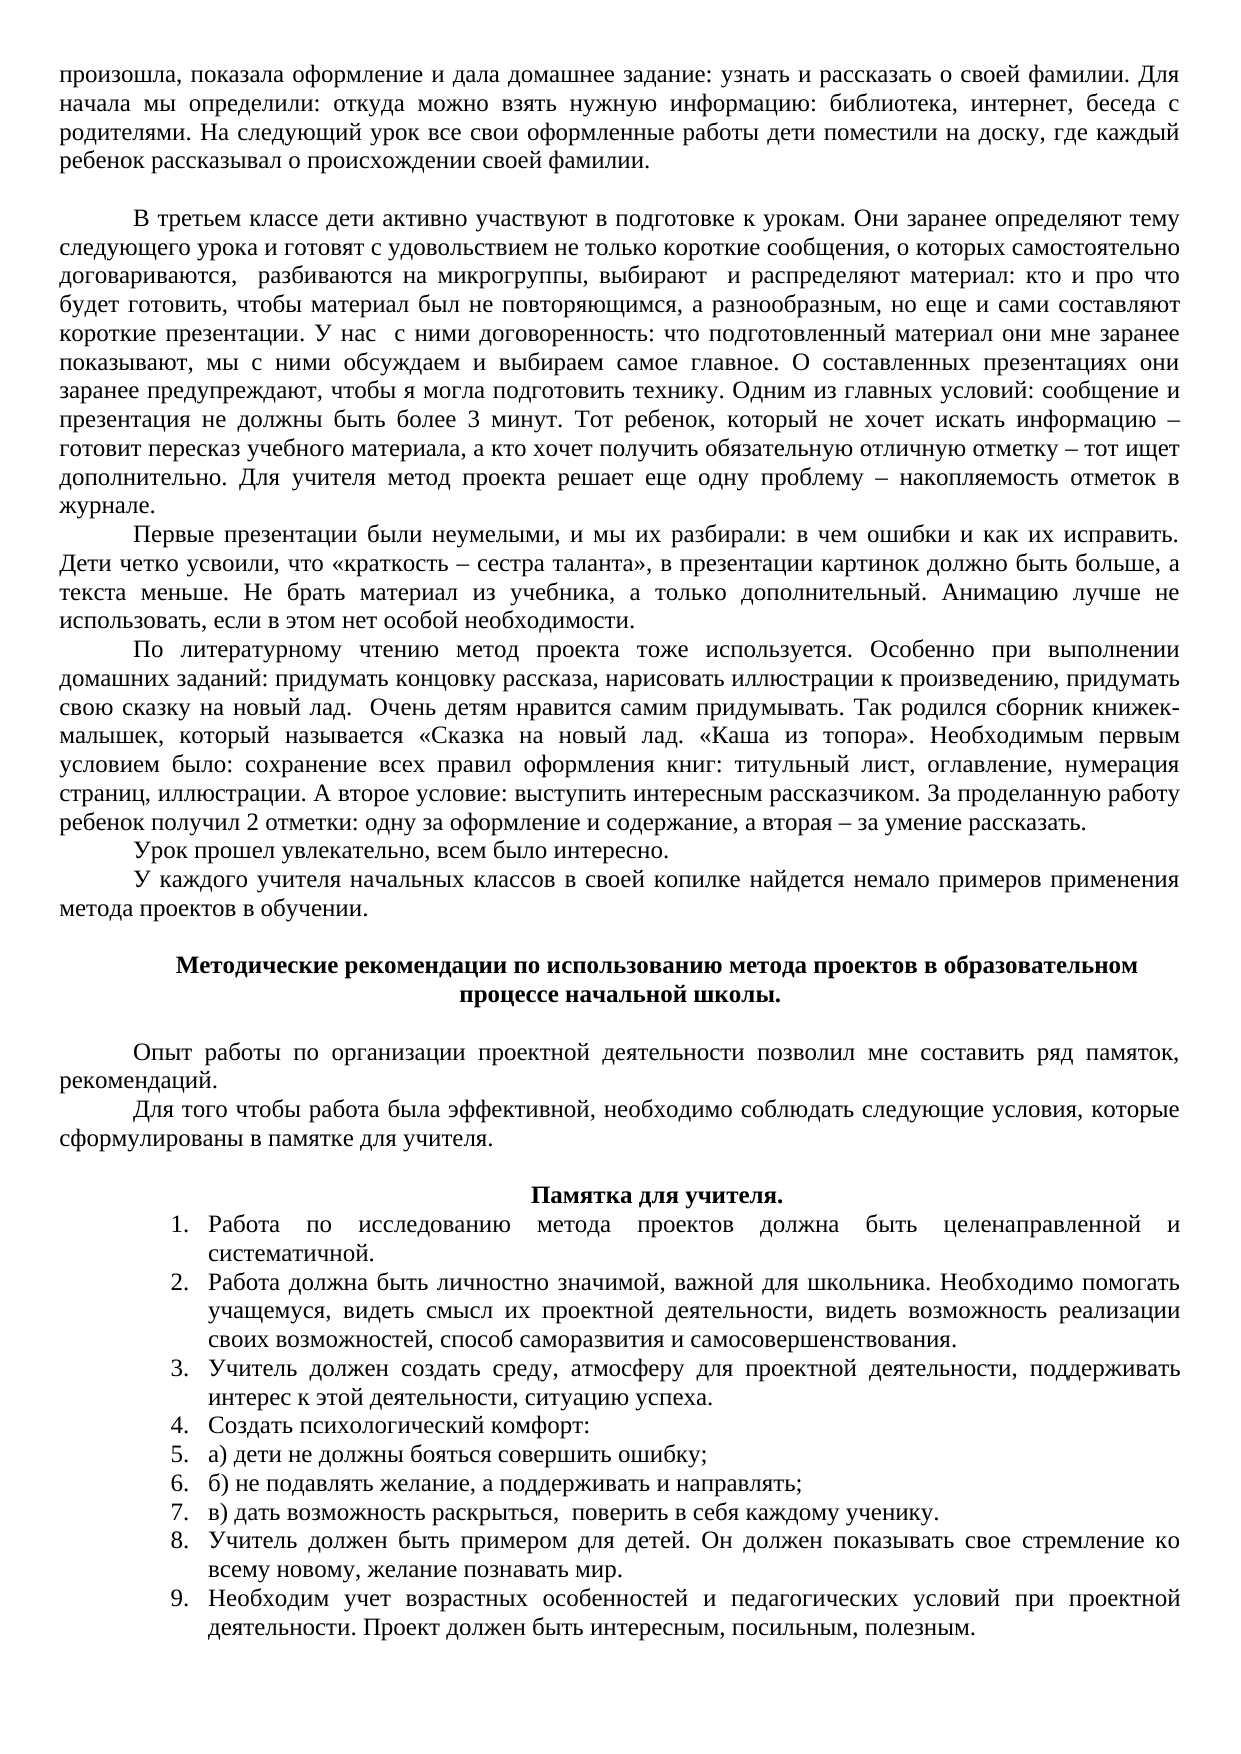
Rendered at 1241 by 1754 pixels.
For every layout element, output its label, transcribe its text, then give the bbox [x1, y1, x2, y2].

text Методические рекомендации по использованию метода проектов в образовательном процессе начальной школы. [59, 950, 1181, 1008]
text У каждого учителя начальных классов в своей копилке найдется немало примеров применения метода проектов в обучении. [59, 864, 1181, 922]
list Необходим учет возрастных особенностей и педагогических условий при проектной деятельности. Проект должен быть интересным, посильным, полезным. [170, 1583, 1181, 1640]
text Урок прошел увлекательно, всем было интересно. [59, 835, 1181, 864]
list а) дети не должны бояться совершить ошибку; [170, 1439, 1181, 1468]
list б) не подавлять желание, а поддерживать и направлять; [170, 1468, 1181, 1497]
list Работа по исследованию метода проектов должна быть целенаправленной и систематичной. [170, 1209, 1181, 1267]
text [59, 59, 1181, 174]
text В третьем классе дети активно участвуют в подготовке к урокам. Они заранее определяют тему следующего урока и готовят с удовольствием не только короткие сообщения, о которых самостоятельно договариваются, разбиваются на микрогруппы, выбирают и распределяют материал: кто и про что будет готовить, чтобы материал был не повторяющимся, а разнообразным, но еще и сами составляют короткие презентации. У нас с ними договоренность: что подготовленный материал они мне заранее показывают, мы с ними обсуждаем и выбираем самое главное. О составленных презентациях они заранее предупреждают, чтобы я могла подготовить технику. Одним из главных условий: сообщение и презентация не должны быть более 3 минут. Тот ребенок, который не хочет искать информацию – готовит пересказ учебного материала, а кто хочет получить обязательную отличную отметку – тот ищет дополнительно. Для учителя метод проекта решает еще одну проблему – накопляемость отметок в журнале. [59, 203, 1181, 519]
text Памятка для учителя. [59, 1180, 1181, 1209]
list в) дать возможность раскрыться, поверить в себя каждому ученику. [170, 1497, 1181, 1525]
text Для того чтобы работа была эффективной, необходимо соблюдать следующие условия, которые сформулированы в памятке для учителя. [59, 1094, 1181, 1152]
list Учитель должен быть примером для детей. Он должен показывать свое стремление ко всему новому, желание познавать мир. [170, 1525, 1181, 1583]
text По литературному чтению метод проекта тоже используется. Особенно при выполнении домашних заданий: придумать концовку рассказа, нарисовать иллюстрации к произведению, придумать свою сказку на новый лад. Очень детям нравится самим придумывать. Так родился сборник книжек-малышек, который называется «Сказка на новый лад. «Каша из топора». Необходимым первым условием было: сохранение всех правил оформления книг: титульный лист, оглавление, нумерация страниц, иллюстрации. А второе условие: выступить интересным рассказчиком. За проделанную работу ребенок получил 2 отметки: одну за оформление и содержание, а вторая – за умение рассказать. [59, 634, 1181, 835]
list Создать психологический комфорт: [170, 1410, 1181, 1439]
list Работа должна быть личностно значимой, важной для школьника. Необходимо помогать учащемуся, видеть смысл их проектной деятельности, видеть возможность реализации своих возможностей, способ саморазвития и самосовершенствования. [170, 1267, 1181, 1353]
list Учитель должен создать среду, атмосферу для проектной деятельности, поддерживать интерес к этой деятельности, ситуацию успеха. [170, 1353, 1181, 1410]
text Опыт работы по организации проектной деятельности позволил мне составить ряд памяток, рекомендаций. [59, 1037, 1181, 1094]
text Первые презентации были неумелыми, и мы их разбирали: в чем ошибки и как их исправить. Дети четко усвоили, что «краткость – сестра таланта», в презентации картинок должно быть больше, а текста меньше. Не брать материал из учебника, а только дополнительный. Анимацию лучше не использовать, если в этом нет особой необходимости. [59, 519, 1181, 634]
